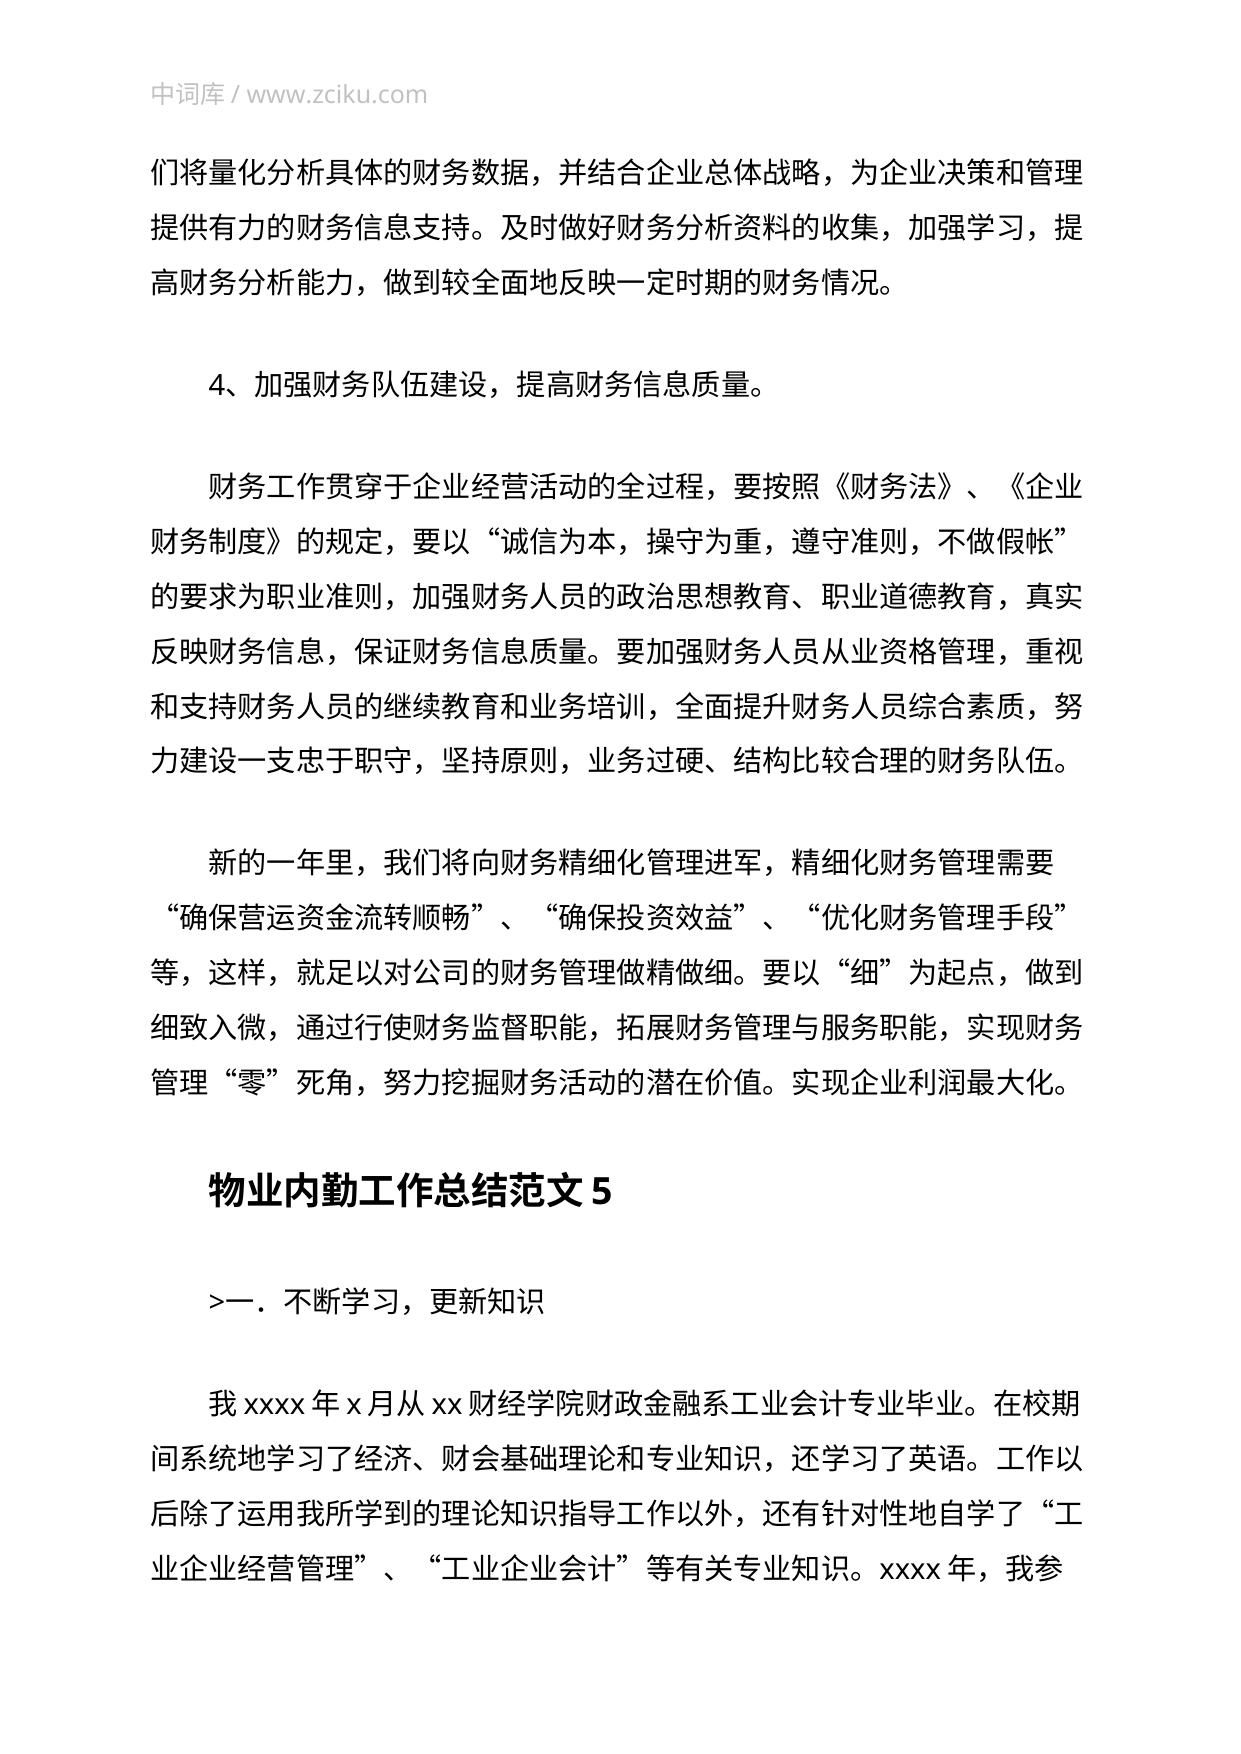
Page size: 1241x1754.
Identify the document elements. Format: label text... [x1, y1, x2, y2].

text 4、加强财务队伍建设，提高财务信息质量。 [150, 362, 1090, 404]
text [150, 1381, 1090, 1588]
text 财务工作贯穿于企业经营活动的全过程，要按照《财务法》、《企业财务制度》的规定，要以“诚信为本，操守为重，遵守准则，不做假帐”的要求为职业准则，加强财务人员的政治思想教育、职业道德教育，真实反映财务信息，保证财务信息质量。要加强财务人员从业资格管理，重视和支持财务人员的继续教育和业务培训，全面提升财务人员综合素质，努力建设一支忠于职守，坚持原则，业务过硬、结构比较合理的财务队伍。 [150, 463, 1090, 780]
text 物业内勤工作总结范文5 [150, 1161, 1090, 1216]
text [150, 150, 1090, 302]
text 新的一年里，我们将向财务精细化管理进军，精细化财务管理需要“确保营运资金流转顺畅”、“确保投资效益”、“优化财务管理手段”等，这样，就足以对公司的财务管理做精做细。要以“细”为起点，做到细致入微，通过行使财务监督职能，拓展财务管理与服务职能，实现财务管理“零”死角，努力挖掘财务活动的潜在价值。实现企业利润最大化。 [150, 840, 1090, 1102]
text >一．不断学习，更新知识 [150, 1279, 1090, 1321]
